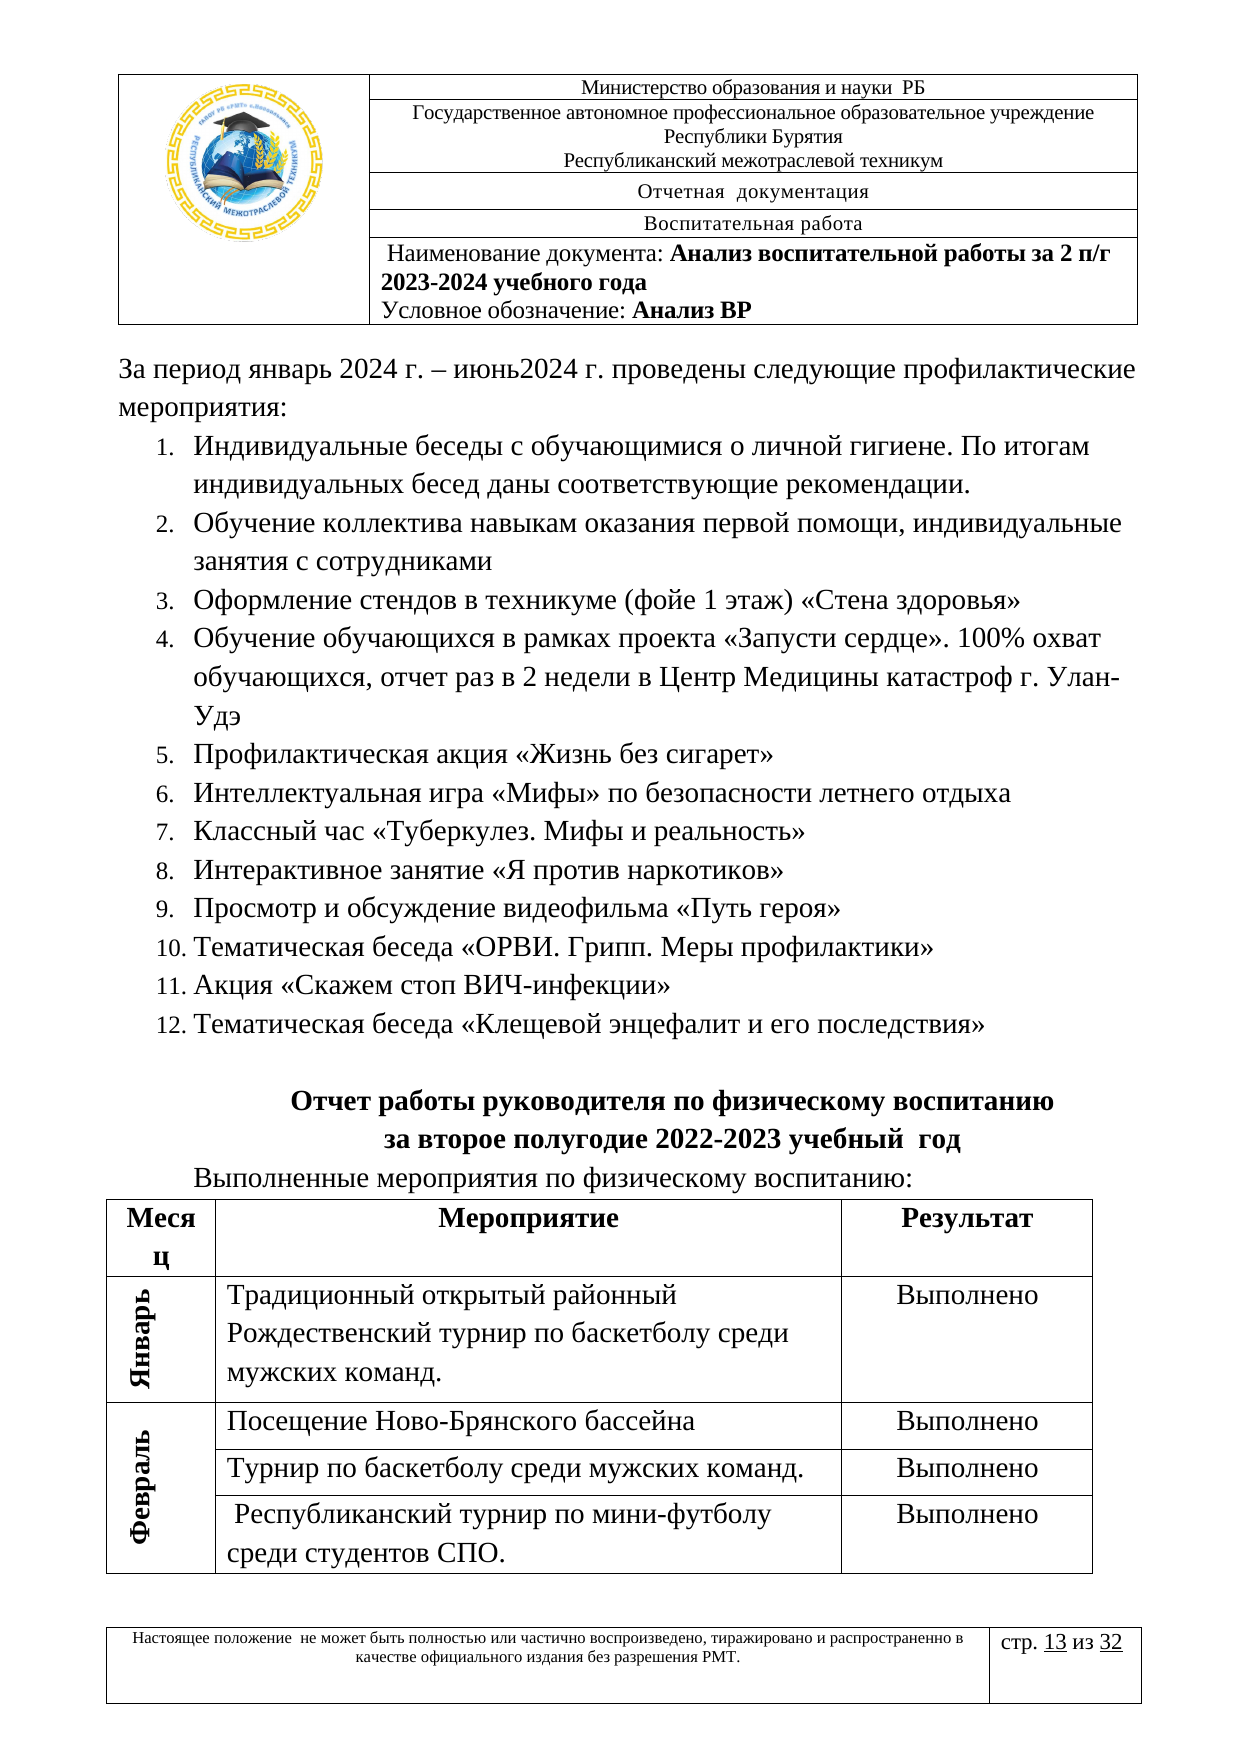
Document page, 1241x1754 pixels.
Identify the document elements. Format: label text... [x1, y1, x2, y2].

text За период январь 2024 г. – июнь2024 г. проведены следующие профилактические мероприятия: [118, 351, 1152, 423]
table_header Мероприятие [216, 1200, 841, 1276]
list Обучение коллектива навыкам оказания первой помощи, индивидуальные занятия с сотрудниками [156, 505, 1152, 577]
table_cell Выполнено [842, 1450, 1092, 1495]
list Отчет работы руководителя по физическому воспитанию [193, 1083, 1152, 1117]
list Акция «Скажем стоп ВИЧ-инфекции» [156, 967, 1152, 1001]
list Интерактивное занятие «Я против наркотиков» [156, 852, 1152, 885]
list Профилактическая акция «Жизнь без сигарет» [156, 736, 1152, 770]
list Выполненные мероприятия по физическому воспитанию: [193, 1160, 1152, 1194]
list Обучение обучающихся в рамках проекта «Запусти сердце». 100% охват обучающихся, отчет раз в 2 недели в Центр Медицины катастроф г. Улан-Удэ [156, 621, 1152, 731]
table_cell Выполнено [842, 1496, 1092, 1572]
list Тематическая беседа «ОРВИ. Грипп. Меры профилактики» [156, 929, 1152, 962]
table_cell Выполнено [842, 1403, 1092, 1449]
list Классный час «Туберкулез. Мифы и реальность» [156, 813, 1152, 847]
list Просмотр и обсуждение видеофильма «Путь героя» [156, 890, 1152, 924]
table_header Месяц [107, 1200, 215, 1276]
table_header Результат [842, 1200, 1092, 1276]
list Интеллектуальная игра «Мифы» по безопасности летнего отдыха [156, 775, 1152, 808]
picture [165, 84, 323, 242]
list Тематическая беседа «Клещевой энцефалит и его последствия» [156, 1006, 1152, 1039]
table_cell Январь [107, 1277, 215, 1402]
table_cell Посещение Ново-Брянского бассейна [216, 1403, 841, 1449]
table_cell Февраль [107, 1403, 215, 1572]
list за второе полугодие 2022-2023 учебный год [193, 1122, 1152, 1155]
list Оформление стендов в техникуме (фойе 1 этаж) «Стена здоровья» [156, 582, 1152, 616]
list Индивидуальные беседы с обучающимися о личной гигиене. По итогам индивидуальных бесед даны соответствующие рекомендации. [156, 428, 1152, 500]
table_cell Республиканский турнир по мини-футболу среди студентов СПО. [216, 1496, 841, 1572]
table_cell Турнир по баскетболу среди мужских команд. [216, 1450, 841, 1495]
table_cell Выполнено [842, 1277, 1092, 1402]
table_cell Традиционный открытый районный Рождественский турнир по баскетболу среди мужских команд. [216, 1277, 841, 1402]
